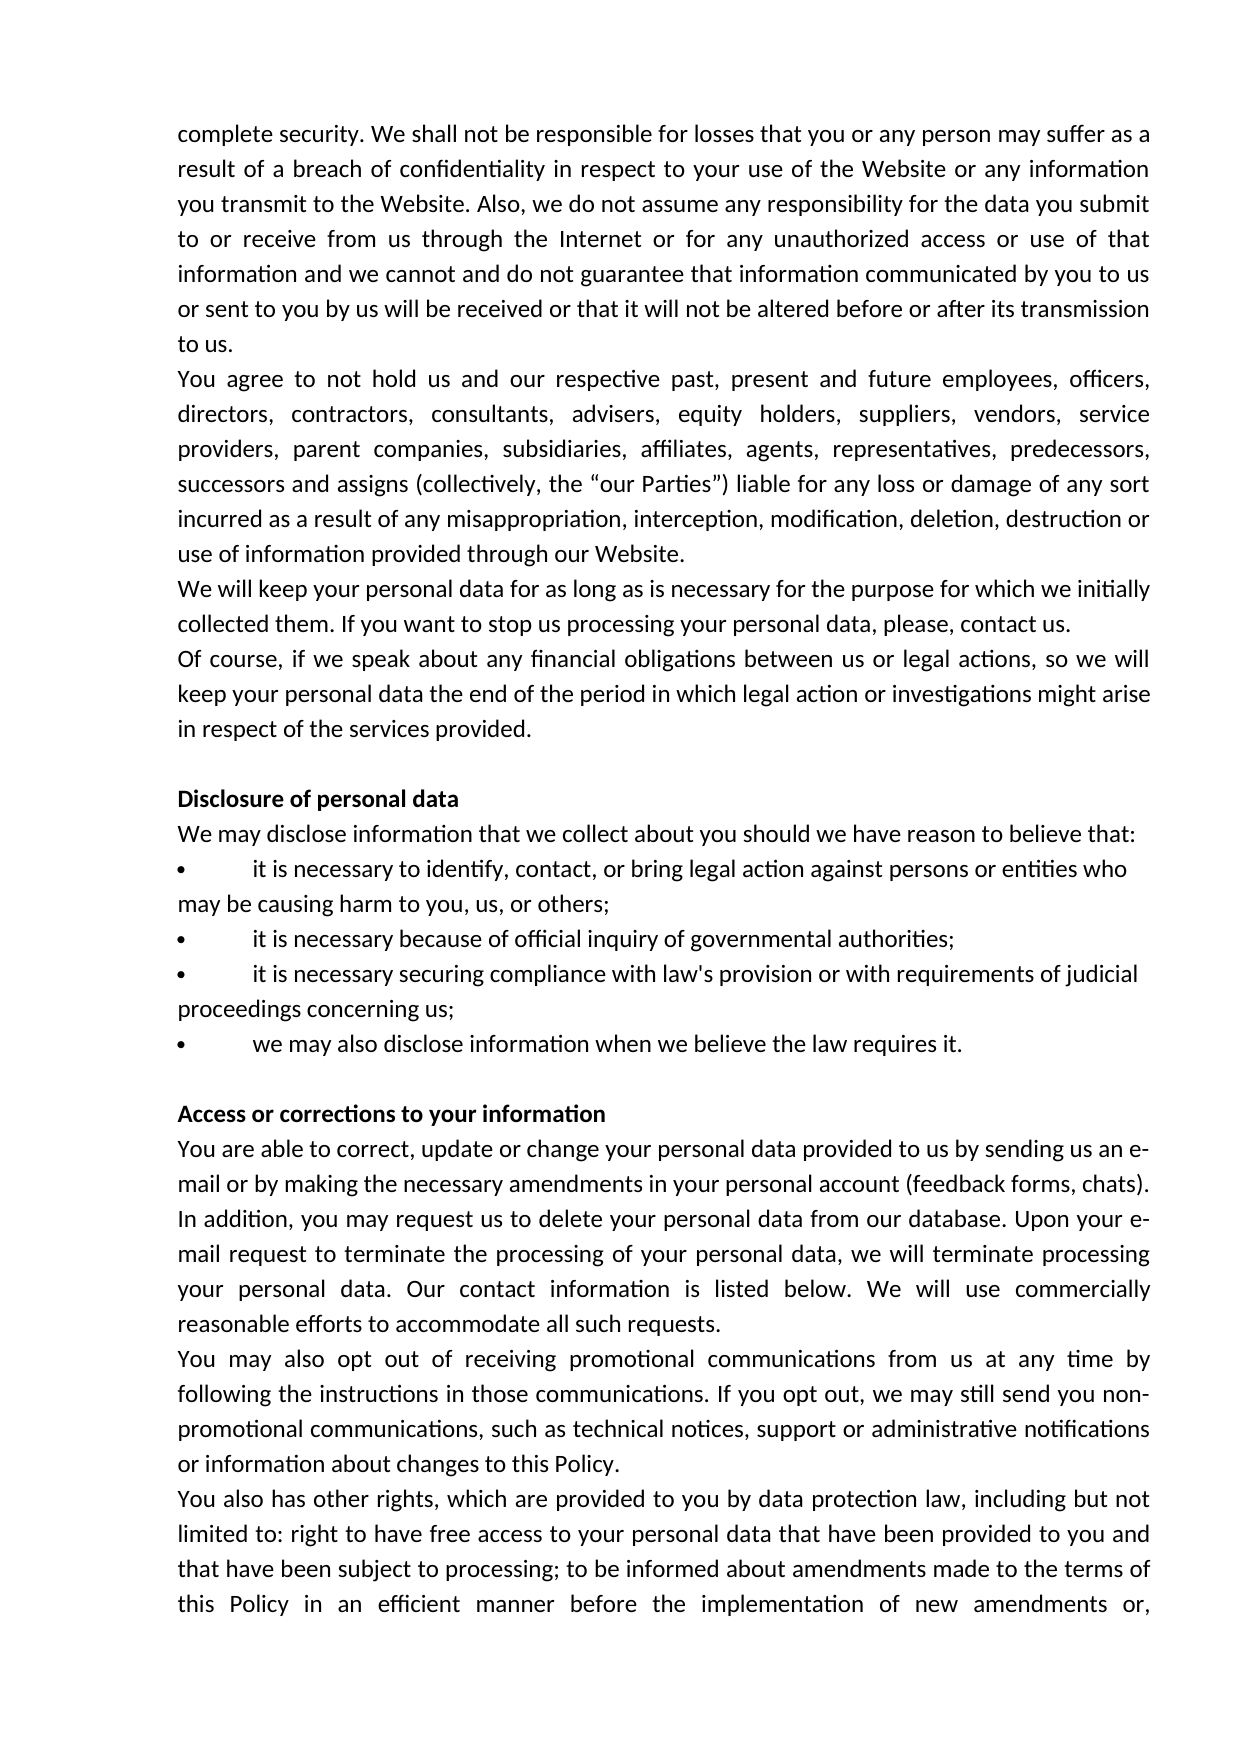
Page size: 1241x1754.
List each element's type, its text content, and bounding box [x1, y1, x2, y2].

list it is necessary securing compliance with law's provision or with requirements of judicial proceedings concerning us; [177, 958, 1152, 1024]
text We will keep your personal data for as long as is necessary for the purpose for which we initially collected them. If you want to stop us processing your personal data, please, contact us. [177, 573, 1152, 639]
text We may disclose information that we collect about you should we have reason to believe that: [177, 818, 1152, 849]
text You agree to not hold us and our respective past, present and future employees, officers, directors, contractors, consultants, advisers, equity holders, suppliers, vendors, service providers, parent companies, subsidiaries, affiliates, agents, representatives, predecessors, successors and assigns (collectively, the “our Parties”) liable for any loss or damage of any sort incurred as a result of any misappropriation, interception, modification, deletion, destruction or use of information provided through our Website. [177, 363, 1152, 569]
list we may also disclose information when we believe the law requires it. [177, 1028, 1152, 1059]
text You may also opt out of receiving promotional communications from us at any time by following the instructions in those communications. If you opt out, we may still send you non-promotional communications, such as technical notices, support or administrative notifications or information about changes to this Policy. [177, 1343, 1152, 1479]
text In addition, you may request us to delete your personal data from our database. Upon your e-mail request to terminate the processing of your personal data, we will terminate processing your personal data. Our contact information is listed below. We will use commercially reasonable efforts to accommodate all such requests. [177, 1203, 1152, 1339]
list it is necessary to identify, contact, or bring legal action against persons or entities who may be causing harm to you, us, or others; [177, 853, 1152, 919]
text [177, 1483, 1152, 1619]
text Of course, if we speak about any financial obligations between us or legal actions, so we will keep your personal data the end of the period in which legal action or investigations might arise in respect of the services provided. [177, 643, 1152, 744]
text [177, 118, 1152, 359]
text Access or corrections to your information [177, 1098, 1152, 1129]
list it is necessary because of official inquiry of governmental authorities; [177, 923, 1152, 954]
text You are able to correct, update or change your personal data provided to us by sending us an e-mail or by making the necessary amendments in your personal account (feedback forms, chats). [177, 1133, 1152, 1199]
text Disclosure of personal data [177, 783, 1152, 814]
